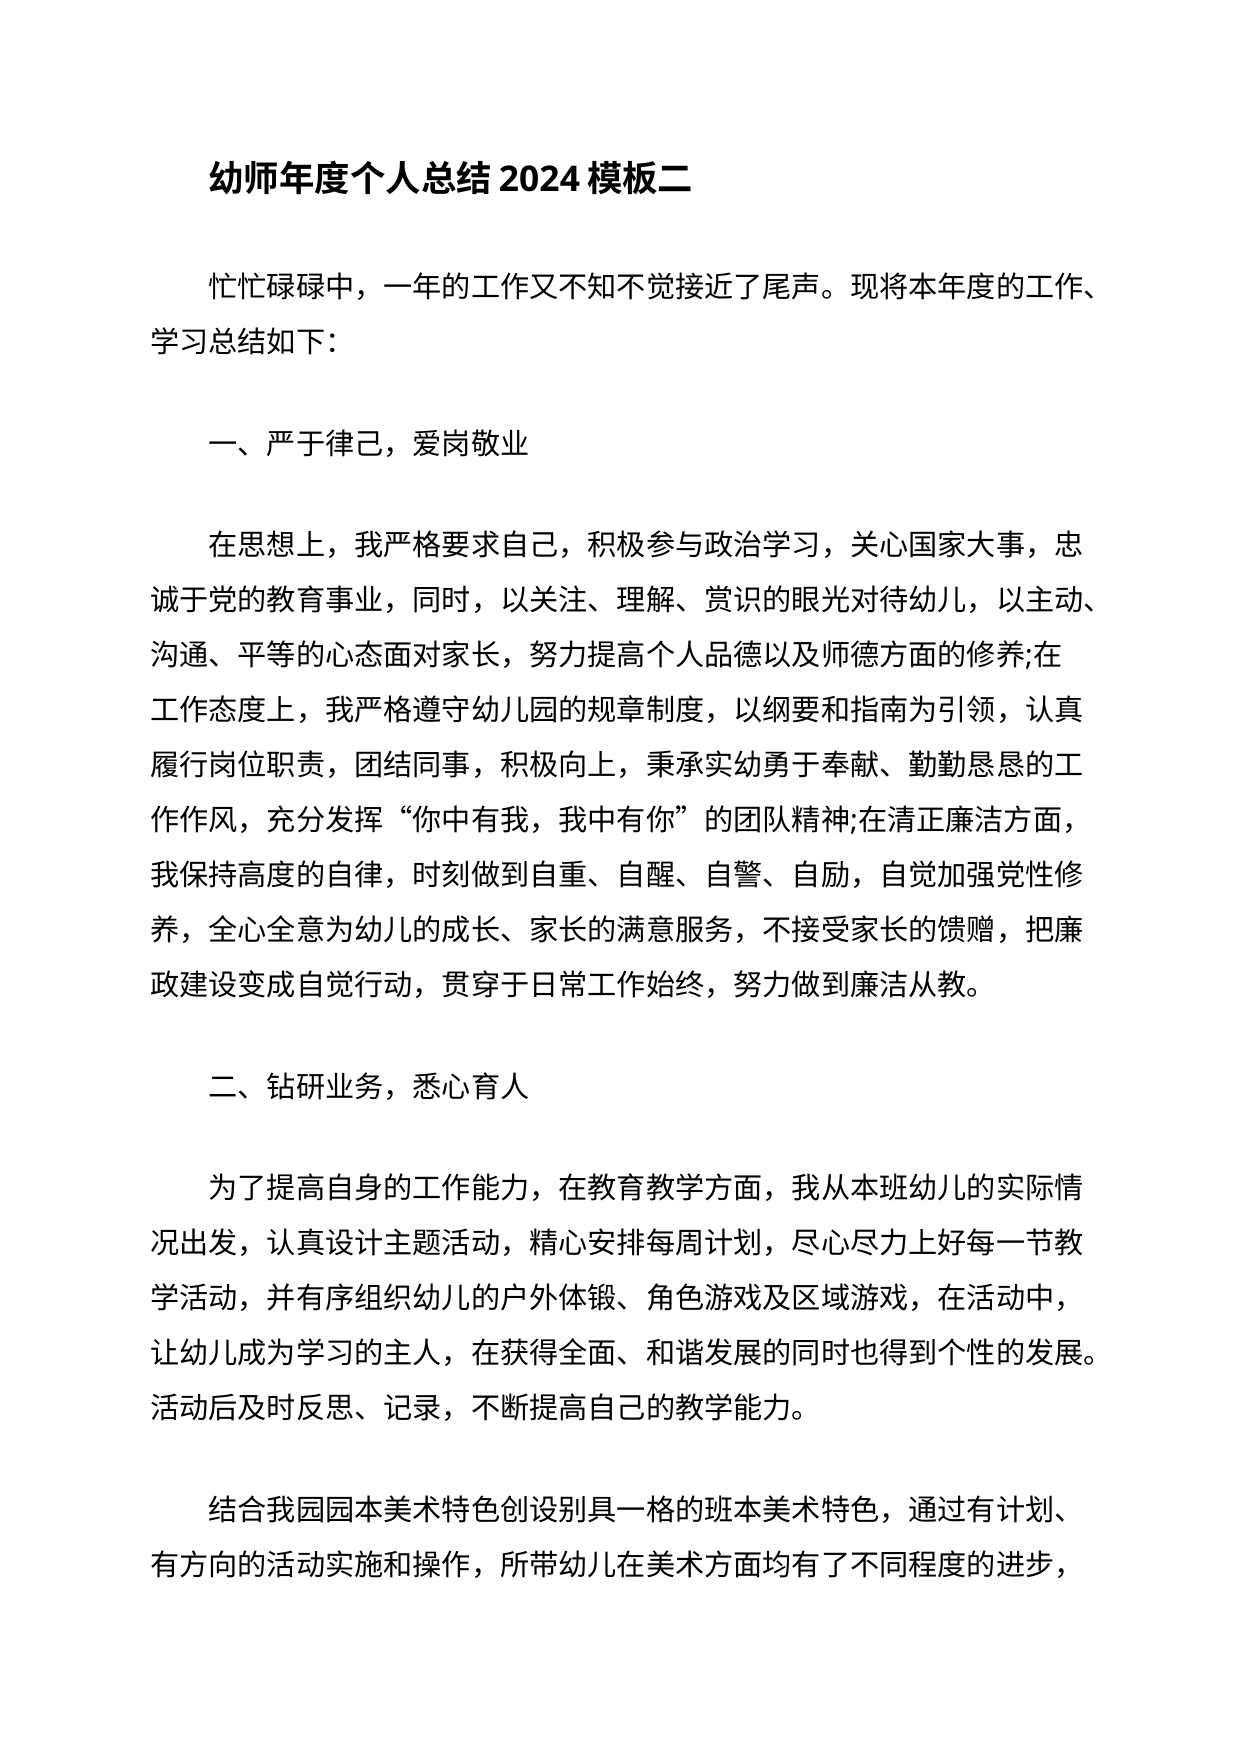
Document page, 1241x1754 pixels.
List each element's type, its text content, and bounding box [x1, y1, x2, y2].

text 幼师年度个人总结2024模板二 [150, 150, 1090, 201]
text 为了提高自身的工作能力，在教育教学方面，我从本班幼儿的实际情况出发，认真设计主题活动，精心安排每周计划，尽心尽力上好每一节教学活动，并有序组织幼儿的户外体锻、角色游戏及区域游戏，在活动中，让幼儿成为学习的主人，在获得全面、和谐发展的同时也得到个性的发展。活动后及时反思、记录，不断提高自己的教学能力。 [150, 1165, 1090, 1427]
text 二、钻研业务，悉心育人 [150, 1063, 1090, 1105]
text 在思想上，我严格要求自己，积极参与政治学习，关心国家大事，忠诚于党的教育事业，同时，以关注、理解、赏识的眼光对待幼儿，以主动、沟通、平等的心态面对家长，努力提高个人品德以及师德方面的修养;在工作态度上，我严格遵守幼儿园的规章制度，以纲要和指南为引领，认真履行岗位职责，团结同事，积极向上，秉承实幼勇于奉献、勤勤恳恳的工作作风，充分发挥“你中有我，我中有你”的团队精神;在清正廉洁方面，我保持高度的自律，时刻做到自重、自醒、自警、自励，自觉加强党性修养，全心全意为幼儿的成长、家长的满意服务，不接受家长的馈赠，把廉政建设变成自觉行动，贯穿于日常工作始终，努力做到廉洁从教。 [150, 522, 1090, 1004]
text 一、严于律己，爱岗敬业 [150, 420, 1090, 462]
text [150, 1486, 1090, 1583]
text 忙忙碌碌中，一年的工作又不知不觉接近了尾声。现将本年度的工作、学习总结如下： [150, 263, 1090, 361]
